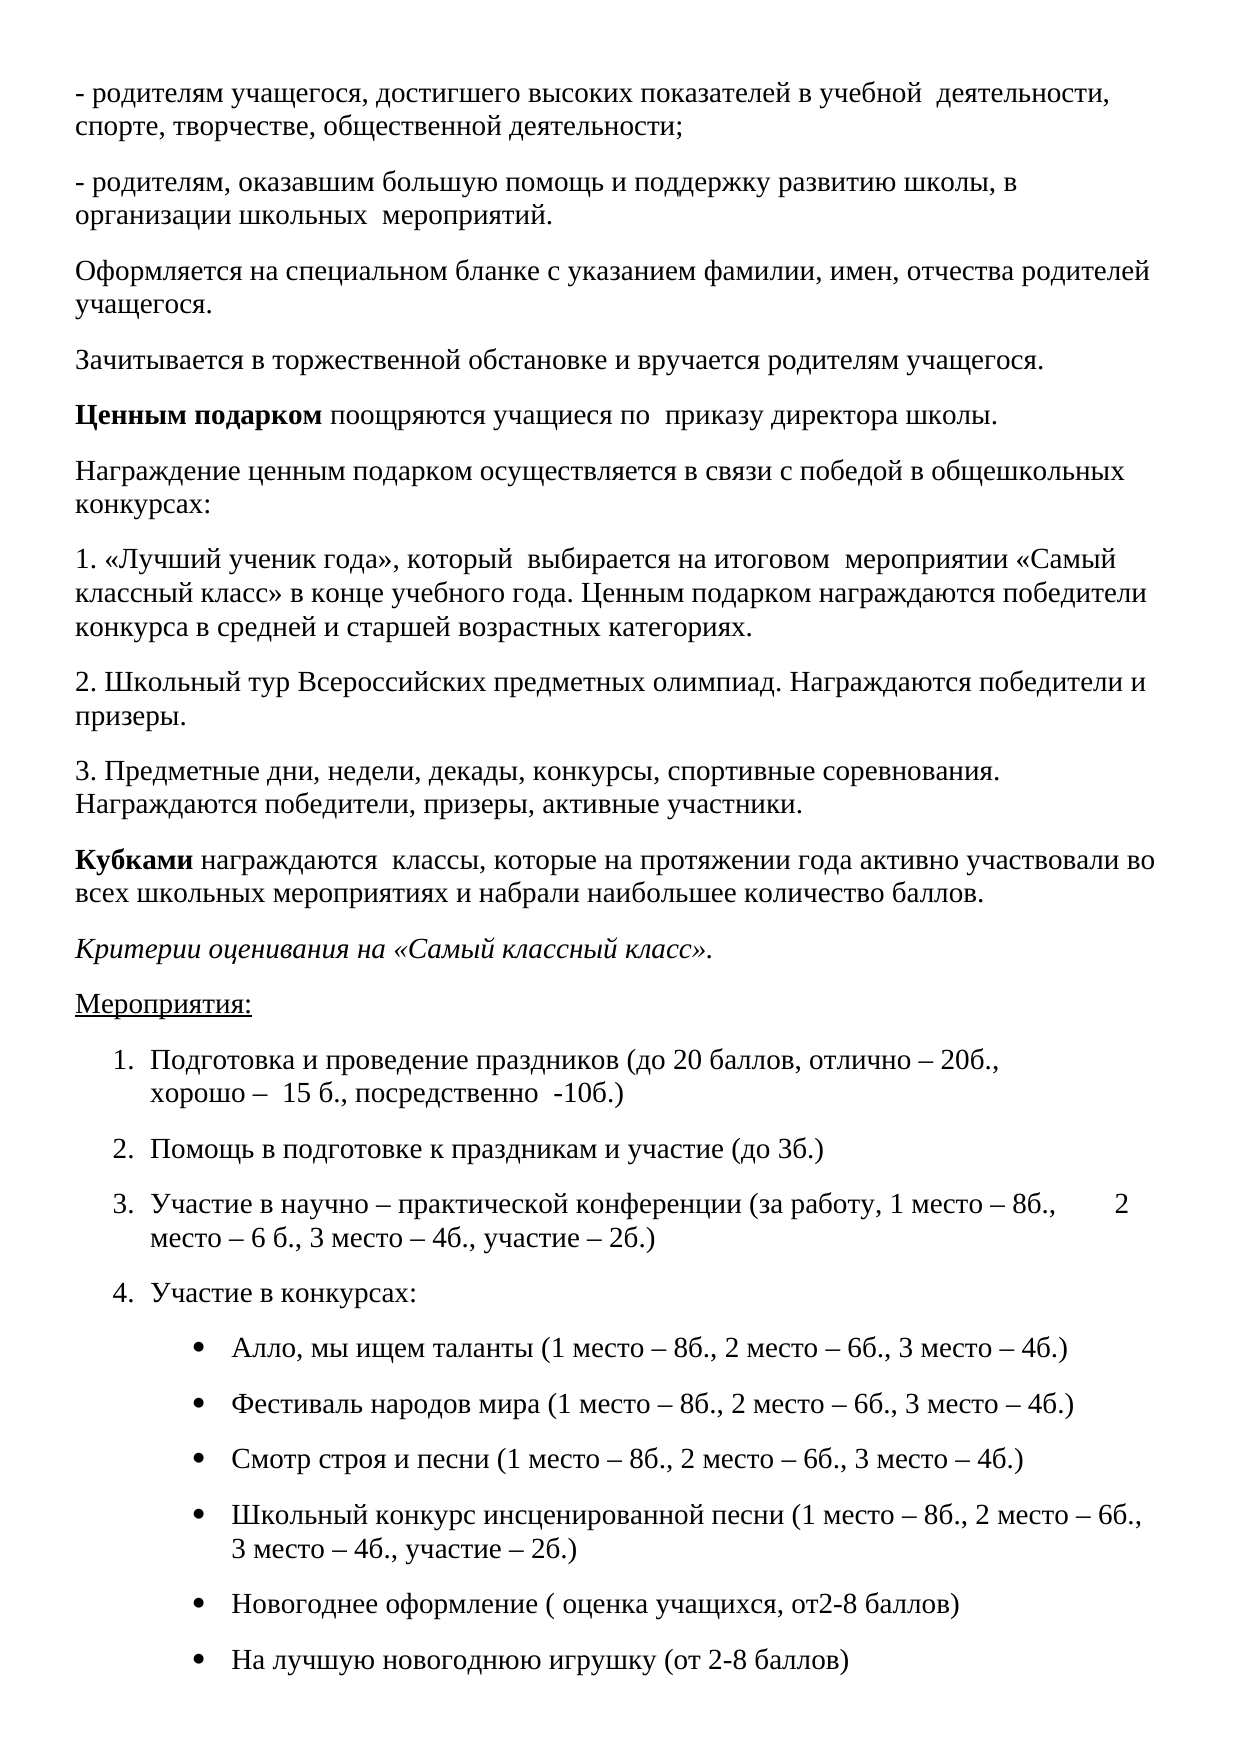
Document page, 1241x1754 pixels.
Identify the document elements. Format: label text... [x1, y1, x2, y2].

text Зачитывается в торжественной обстановке и вручается родителям учащегося. [75, 342, 1165, 375]
list Новогоднее оформление ( оценка учащихся, от2-8 баллов) [194, 1586, 1165, 1620]
list Алло, мы ищем таланты (1 место – 8б., 2 место – 6б., 3 место – 4б.) [194, 1331, 1165, 1364]
text 3. Предметные дни, недели, декады, конкурсы, спортивные соревнования. Награждаются победители, призеры, активные участники. [75, 753, 1165, 820]
text Оформляется на специальном бланке с указанием фамилии, имен, отчества родителей учащегося. [75, 253, 1165, 320]
list Смотр строя и песни (1 место – 8б., 2 место – 6б., 3 место – 4б.) [194, 1442, 1165, 1475]
text Кубками награждаются классы, которые на протяжении года активно участвовали во всех школьных мероприятиях и набрали наибольшее количество баллов. [75, 842, 1165, 909]
list Подготовка и проведение праздников (до 20 баллов, отлично – 20б., хорошо – 15 б., посредственно -10б.) [112, 1042, 1165, 1109]
list Помощь в подготовке к праздникам и участие (до 3б.) [112, 1131, 1165, 1164]
list На лучшую новогоднюю игрушку (от 2-8 баллов) [194, 1642, 1165, 1675]
text 2. Школьный тур Всероссийских предметных олимпиад. Награждаются победители и призеры. [75, 664, 1165, 731]
list Участие в научно – практической конференции (за работу, 1 место – 8б., 2 место – 6 б., 3 место – 4б., участие – 2б.) [112, 1186, 1165, 1253]
list Фестиваль народов мира (1 место – 8б., 2 место – 6б., 3 место – 4б.) [194, 1386, 1165, 1420]
text - родителям учащегося, достигшего высоких показателей в учебной деятельности, спорте, творчестве, общественной деятельности; [75, 75, 1165, 142]
text - родителям, оказавшим большую помощь и поддержку развитию школы, в организации школьных мероприятий. [75, 164, 1165, 231]
text 1. «Лучший ученик года», который выбирается на итоговом мероприятии «Самый классный класс» в конце учебного года. Ценным подарком награждаются победители конкурса в средней и старшей возрастных категориях. [75, 542, 1165, 642]
list Школьный конкурс инсценированной песни (1 место – 8б., 2 место – 6б., 3 место – 4б., участие – 2б.) [194, 1497, 1165, 1564]
list Участие в конкурсах: [112, 1275, 1165, 1309]
text Награждение ценным подарком осуществляется в связи с победой в общешкольных конкурсах: [75, 453, 1165, 520]
text Критерии оценивания на «Самый классный класс». [75, 931, 1165, 964]
text Ценным подарком поощряются учащиеся по приказу директора школы. [75, 397, 1165, 431]
text Мероприятия: [75, 986, 1165, 1020]
